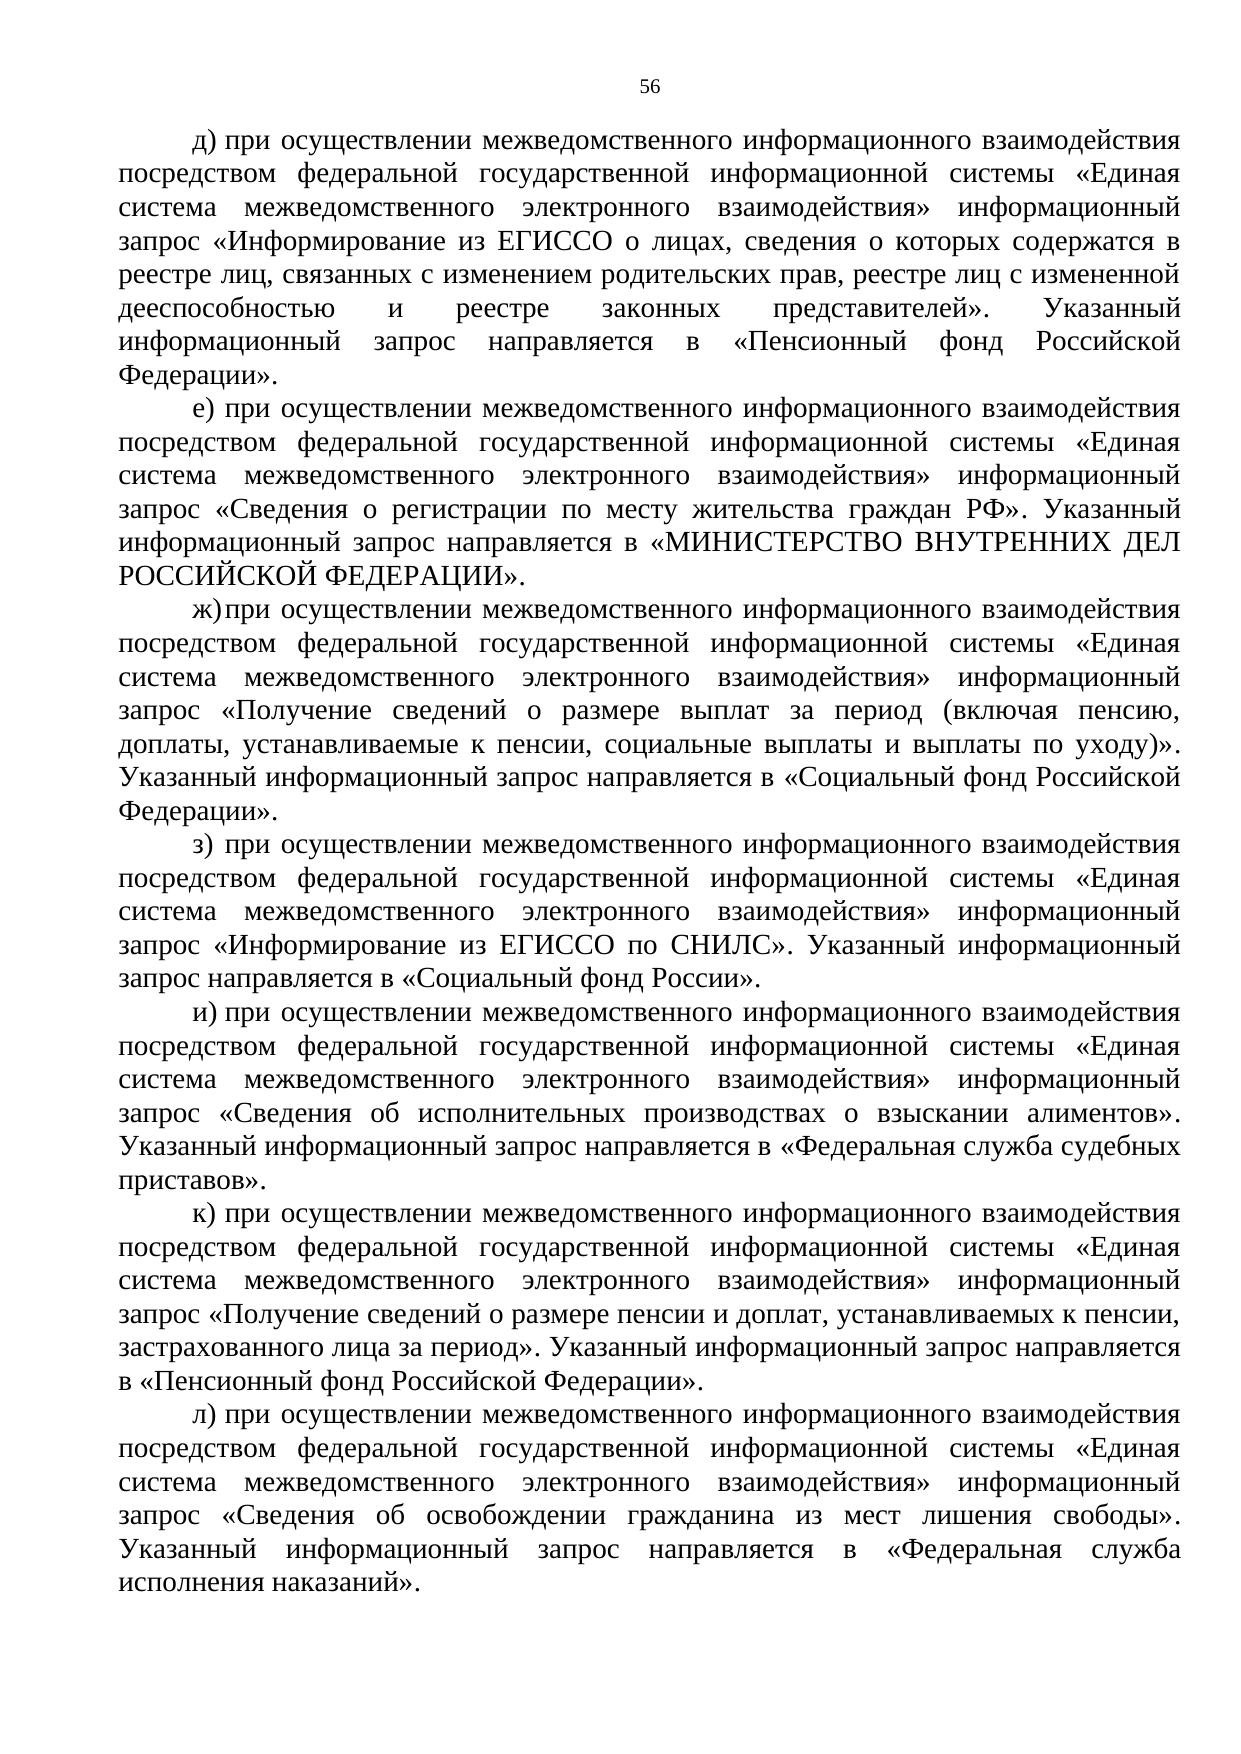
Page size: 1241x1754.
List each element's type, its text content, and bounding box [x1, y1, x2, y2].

list при осуществлении межведомственного информационного взаимодействия посредством федеральной государственной информационной системы «Единая система межведомственного электронного взаимодействия» информационный запрос «Получение сведений о размере выплат за период (включая пенсию, доплаты, устанавливаемые к пенсии, социальные выплаты и выплаты по уходу)». Указанный информационный запрос направляется в «Социальный фонд Российской Федерации». [118, 592, 1181, 826]
list при осуществлении межведомственного информационного взаимодействия посредством федеральной государственной информационной системы «Единая система межведомственного электронного взаимодействия» информационный запрос «Получение сведений о размере пенсии и доплат, устанавливаемых к пенсии, застрахованного лица за период». Указанный информационный запрос направляется в «Пенсионный фонд Российской Федерации». [118, 1195, 1181, 1397]
list при осуществлении межведомственного информационного взаимодействия посредством федеральной государственной информационной системы «Единая система межведомственного электронного взаимодействия» информационный запрос «Сведения об освобождении гражданина из мест лишения свободы». Указанный информационный запрос направляется в «Федеральная служба исполнения наказаний». [118, 1397, 1181, 1598]
list при осуществлении межведомственного информационного взаимодействия посредством федеральной государственной информационной системы «Единая система межведомственного электронного взаимодействия» информационный запрос «Информирование из ЕГИССО о лицах, сведения о которых содержатся в реестре лиц, связанных с изменением родительских прав, реестре лиц с измененной дееспособностью и реестре законных представителей». Указанный информационный запрос направляется в «Пенсионный фонд Российской Федерации». [118, 122, 1181, 390]
list при осуществлении межведомственного информационного взаимодействия посредством федеральной государственной информационной системы «Единая система межведомственного электронного взаимодействия» информационный запрос «Информирование из ЕГИССО по СНИЛС». Указанный информационный запрос направляется в «Социальный фонд России». [118, 826, 1181, 994]
list при осуществлении межведомственного информационного взаимодействия посредством федеральной государственной информационной системы «Единая система межведомственного электронного взаимодействия» информационный запрос «Сведения о регистрации по месту жительства граждан РФ». Указанный информационный запрос направляется в «МИНИСТЕРСТВО ВНУТРЕННИХ ДЕЛ РОССИЙСКОЙ ФЕДЕРАЦИИ». [118, 390, 1181, 592]
list при осуществлении межведомственного информационного взаимодействия посредством федеральной государственной информационной системы «Единая система межведомственного электронного взаимодействия» информационный запрос «Сведения об исполнительных производствах о взыскании алиментов». Указанный информационный запрос направляется в «Федеральная служба судебных приставов». [118, 994, 1181, 1195]
